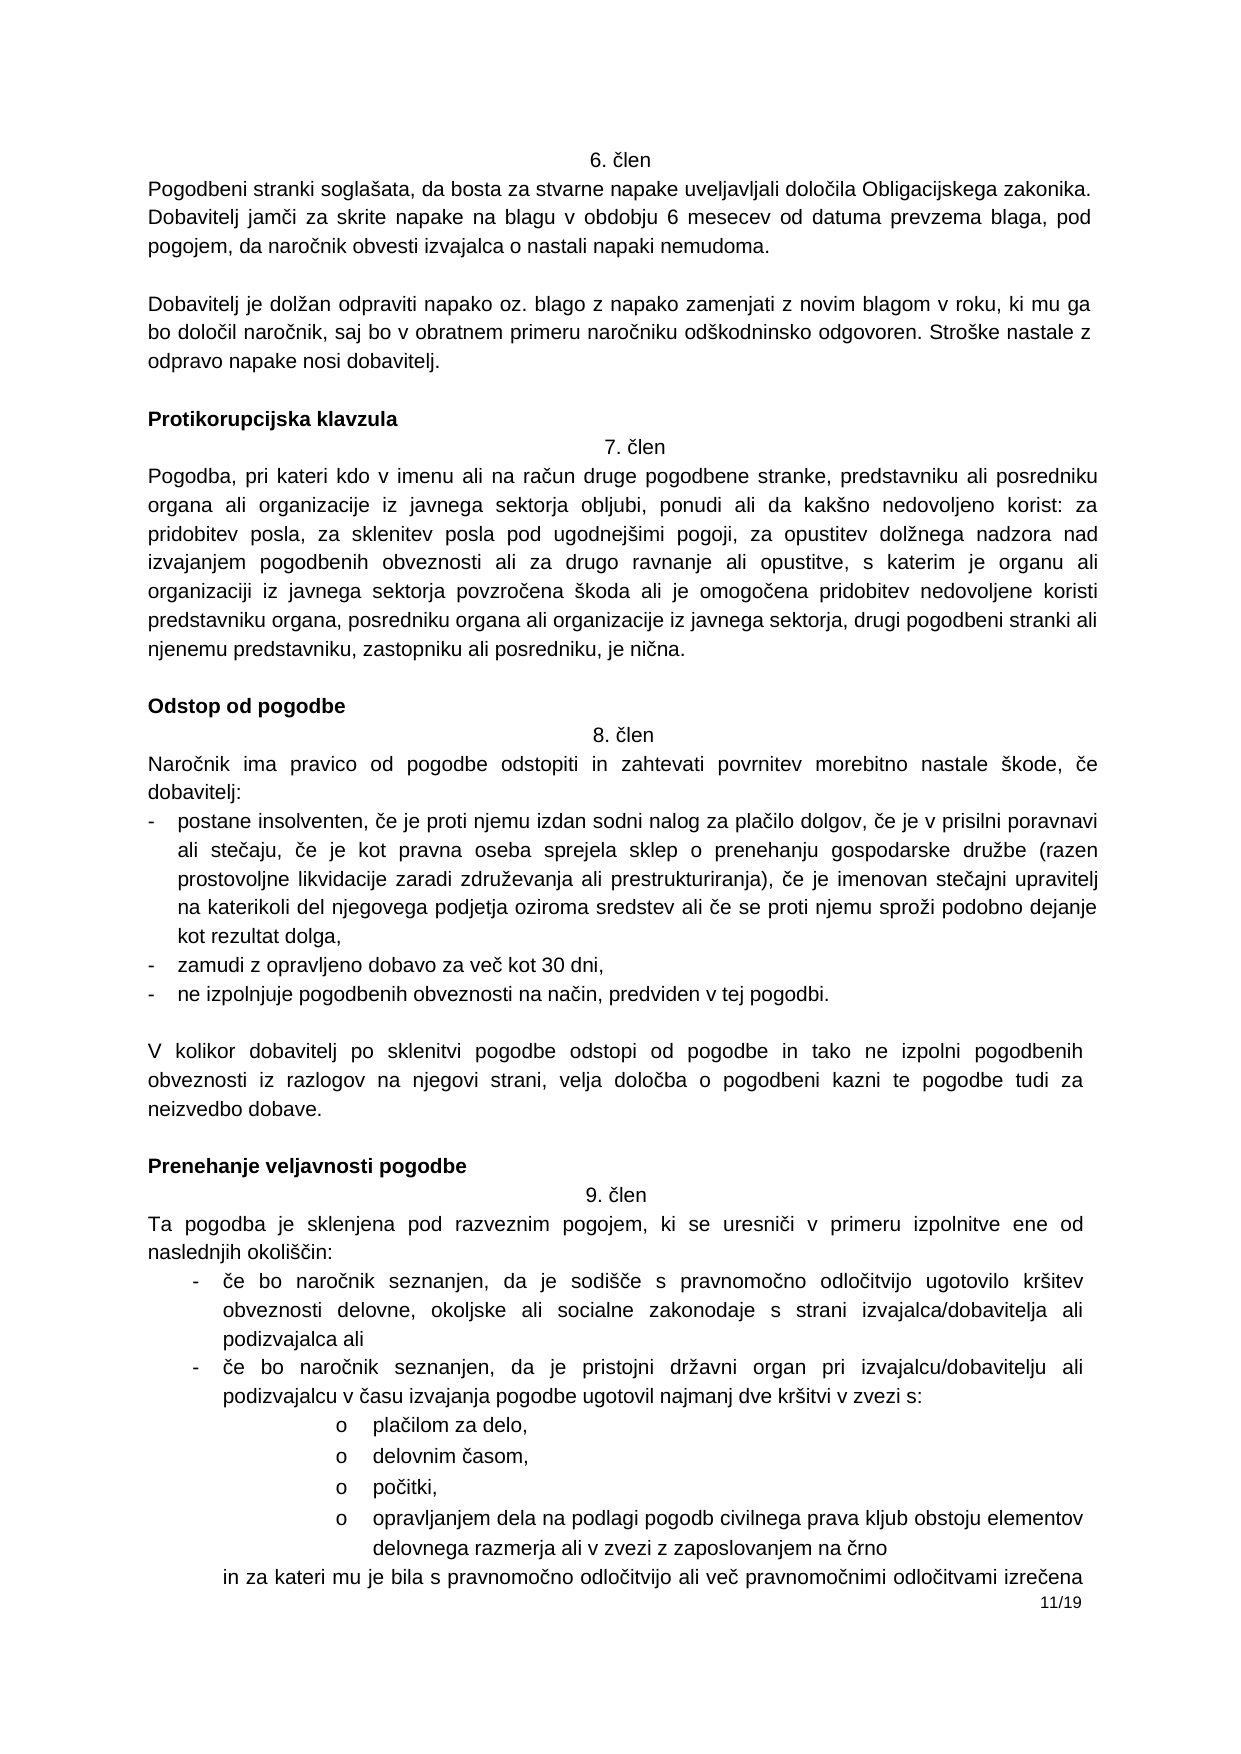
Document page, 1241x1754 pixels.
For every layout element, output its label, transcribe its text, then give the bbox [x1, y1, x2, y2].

text Prenehanje veljavnosti pogodbe [148, 1154, 1084, 1178]
text Pogodba, pri kateri kdo v imenu ali na račun druge pogodbene stranke, predstavniku ali posredniku organa ali organizacije iz javnega sektorja obljubi, ponudi ali da kakšno nedovoljeno korist: za pridobitev posla, za sklenitev posla pod ugodnejšimi pogoji, za opustitev dolžnega nadzora nad izvajanjem pogodbenih obveznosti ali za drugo ravnanje ali opustitve, s katerim je organu ali organizaciji iz javnega sektorja povzročena škoda ali je omogočena pridobitev nedovoljene koristi predstavniku organa, posredniku organa ali organizacije iz javnega sektorja, drugi pogodbeni stranki ali njenemu predstavniku, zastopniku ali posredniku, je nična. [148, 464, 1099, 660]
list zamudi z opravljeno dobavo za več kot 30 dni, [148, 953, 1122, 977]
text Naročnik ima pravico od pogodbe odstopiti in zahtevati povrnitev morebitno nastale škode, če dobavitelj: [148, 751, 1099, 804]
text - če bo naročnik seznanjen, da je sodišče s pravnomočno odločitvijo ugotovilo kršitev obveznosti delovne, okoljske ali socialne zakonodaje s strani izvajalca/dobavitelja ali podizvajalca ali [192, 1269, 1084, 1350]
list delovnim časom, [335, 1443, 1084, 1469]
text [148, 1565, 1084, 1589]
list počitki, [335, 1474, 1084, 1500]
text Protikorupcijska klavzula [148, 406, 1122, 430]
text Odstop od pogodbe [148, 694, 1099, 718]
list plačilom za delo, [335, 1413, 1084, 1438]
list ne izpolnjuje pogodbenih obveznosti na način, predviden v tej pogodbi. [148, 981, 1122, 1005]
text Ta pogodba je sklenjena pod razveznim pogojem, ki se uresniči v primeru izpolnitve ene od naslednjih okoliščin: [148, 1211, 1084, 1264]
text 8. člen [148, 723, 1099, 747]
text 9. člen [148, 1183, 1084, 1207]
text - če bo naročnik seznanjen, da je pristojni državni organ pri izvajalcu/dobavitelju ali podizvajalcu v času izvajanja pogodbe ugotovil najmanj dve kršitvi v zvezi s: [192, 1355, 1084, 1408]
text Dobavitelj je dolžan odpraviti napako oz. blago z napako zamenjati z novim blagom v roku, ki mu ga bo določil naročnik, saj bo v obratnem primeru naročniku odškodninsko odgovoren. Stroške nastale z odpravo napake nosi dobavitelj. [148, 291, 1093, 373]
text V kolikor dobavitelj po sklenitvi pogodbe odstopi od pogodbe in tako ne izpolni pogodbenih obveznosti iz razlogov na njegovi strani, velja določba o pogodbeni kazni te pogodbe tudi za neizvedbo dobave. [148, 1039, 1084, 1120]
list opravljanjem dela na podlagi pogodb civilnega prava kljub obstoju elementov delovnega razmerja ali v zvezi z zaposlovanjem na črno [335, 1505, 1084, 1560]
text Pogodbeni stranki soglašata, da bosta za stvarne napake uveljavljali določila Obligacijskega zakonika. Dobavitelj jamči za skrite napake na blagu v obdobju 6 mesecev od datuma prevzema blaga, pod pogojem, da naročnik obvesti izvajalca o nastali napaki nemudoma. [148, 176, 1093, 258]
text 6. člen [148, 148, 1093, 172]
text 7. člen [148, 435, 1122, 459]
list postane insolventen, če je proti njemu izdan sodni nalog za plačilo dolgov, če je v prisilni poravnavi ali stečaju, če je kot pravna oseba sprejela sklep o prenehanju gospodarske družbe (razen prostovoljne likvidacije zaradi združevanja ali prestrukturiranja), če je imenovan stečajni upravitelj na katerikoli del njegovega podjetja oziroma sredstev ali če se proti njemu sproži podobno dejanje kot rezultat dolga, [148, 809, 1099, 948]
